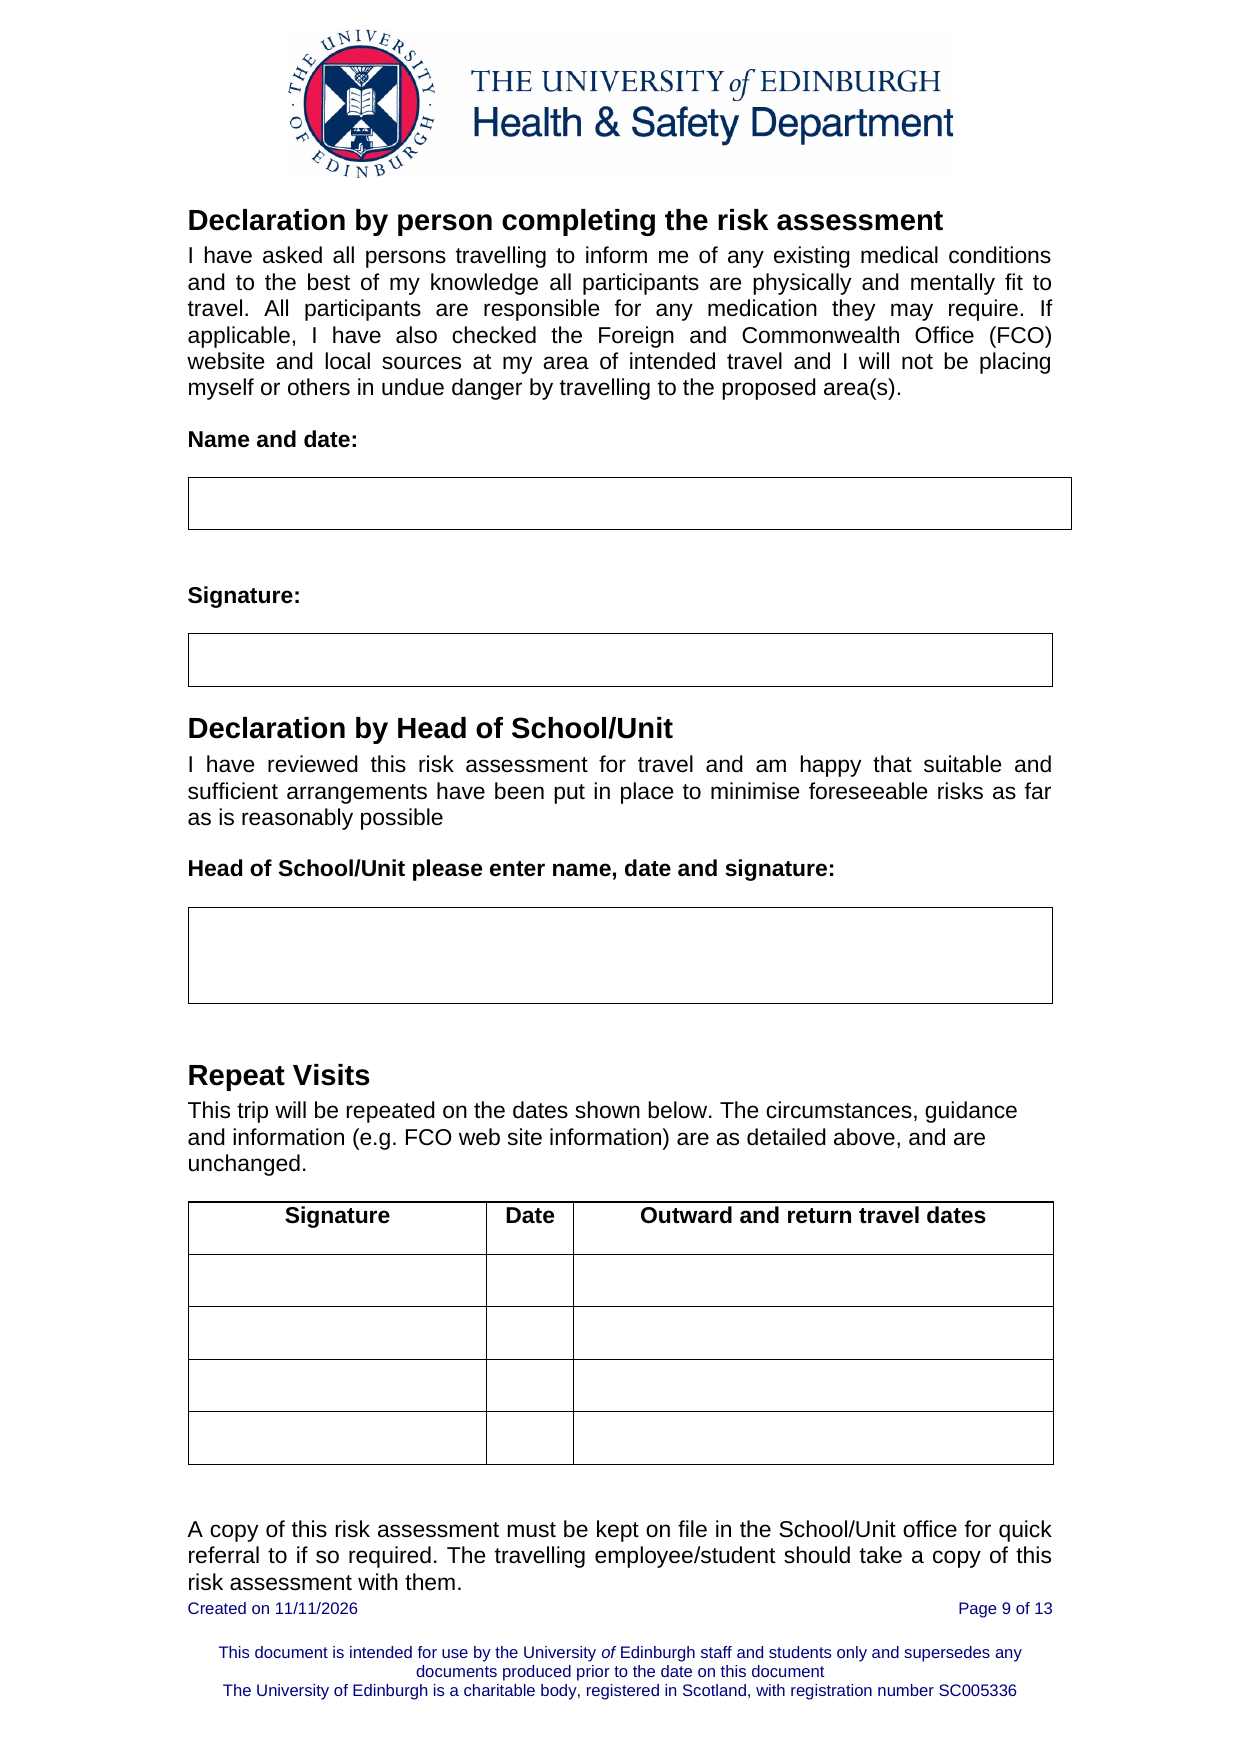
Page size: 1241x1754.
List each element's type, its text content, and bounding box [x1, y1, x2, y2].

table_cell [189, 1360, 486, 1411]
subtitle Repeat Visits [187, 1058, 1053, 1091]
table_cell [487, 1255, 573, 1306]
text Signature: [187, 582, 1053, 608]
table_cell [487, 1360, 573, 1411]
table_cell [487, 1307, 573, 1359]
text I have reviewed this risk assessment for travel and am happy that suitable and sufficient arrangements have been put in place to minimise foreseeable risks as far as is reasonably possible [187, 751, 1053, 830]
table_header [189, 908, 1052, 1003]
table_header Signature [189, 1203, 486, 1254]
table_header Outward and return travel dates [574, 1203, 1053, 1254]
subtitle Declaration by Head of School/Unit [187, 712, 1053, 745]
text A copy of this risk assessment must be kept on file in the School/Unit office for quick referral to if so required. The travelling employee/student should take a copy of this risk assessment with them. [187, 1516, 1053, 1595]
table_header Date [487, 1203, 573, 1254]
table_cell [574, 1412, 1053, 1463]
table_cell [189, 1255, 486, 1306]
table_cell [574, 1360, 1053, 1411]
table_header [189, 478, 1071, 529]
picture [287, 29, 954, 178]
table_header [189, 634, 1052, 686]
table_cell [574, 1307, 1053, 1359]
table_cell [574, 1255, 1053, 1306]
table_cell [487, 1412, 573, 1463]
table_cell [189, 1412, 486, 1463]
text I have asked all persons travelling to inform me of any existing medical conditions and to the best of my knowledge all participants are physically and mentally fit to travel. All participants are responsible for any medication they may require. If applicable, I have also checked the Foreign and Commonwealth Office (FCO) website and local sources at my area of intended travel and I will not be placing myself or others in undue danger by travelling to the proposed area(s). [187, 242, 1053, 401]
text Name and date: [187, 426, 1053, 452]
text This trip will be repeated on the dates shown below. The circumstances, guidance and information (e.g. FCO web site information) are as detailed above, and are unchanged. [187, 1097, 1053, 1176]
table_cell [189, 1307, 486, 1359]
text Head of School/Unit please enter name, date and signature: [187, 855, 1053, 882]
subtitle Declaration by person completing the risk assessment [187, 203, 1053, 236]
